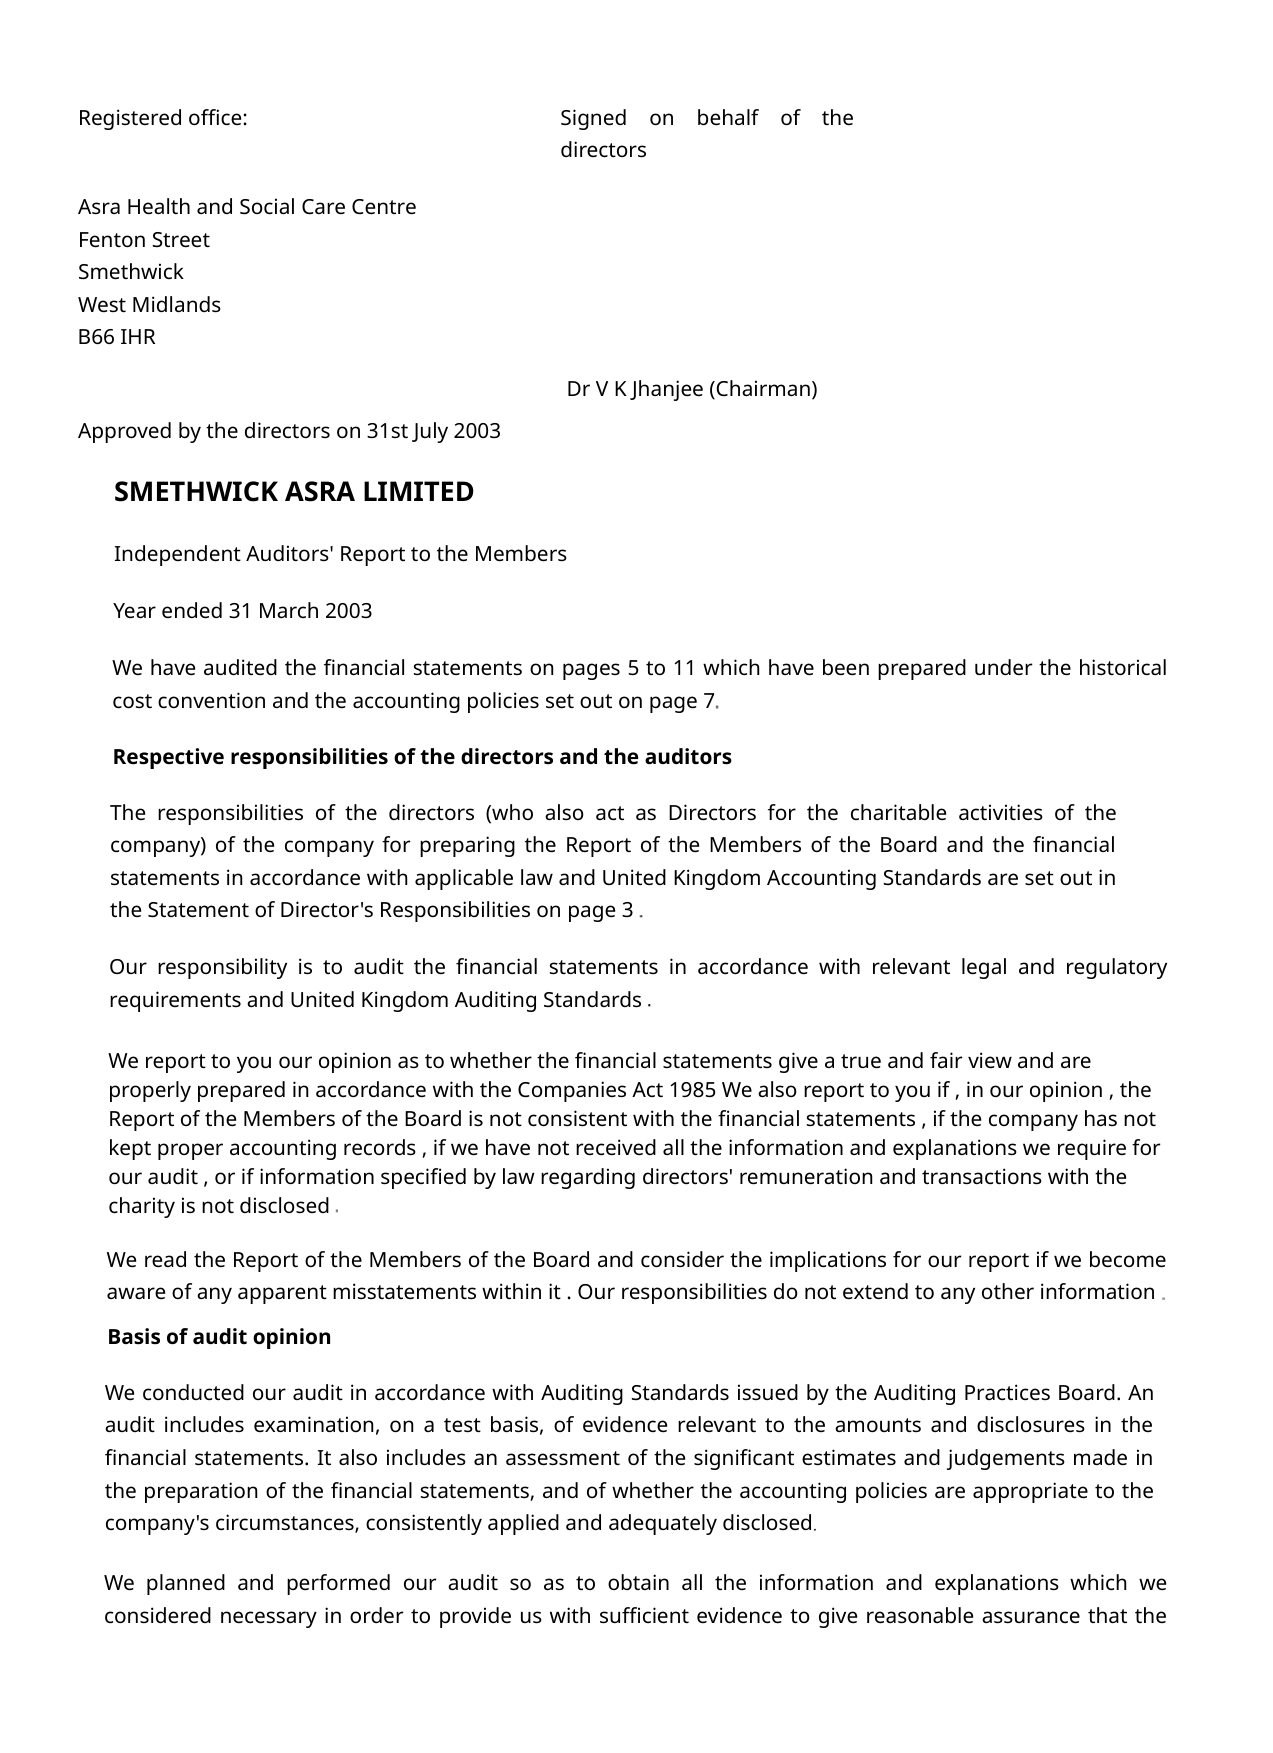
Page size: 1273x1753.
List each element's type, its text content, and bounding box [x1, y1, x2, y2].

text We have audited the financial statements on pages 5 to 11 which have been prepared under the historical cost convention and the accounting policies set out on page 7 [112, 653, 1169, 714]
text Asra Health and Social Care Centre [78, 192, 1169, 221]
text SMETHWICK ASRA LIMITED [114, 473, 1169, 510]
text We read the Report of the Members of the Board and consider the implications for our report if we become aware of any apparent misstatements within it . Our responsibilities do not extend to any other information [106, 1245, 1169, 1306]
text Approved by the directors on 31st July 2003 [78, 416, 1169, 445]
text Dr V K Jhanjee (Chairman) [168, 374, 1215, 402]
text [104, 1568, 1169, 1629]
text Registered office: Signed on behalf of the directors [78, 103, 854, 164]
text Year ended 31 March 2003 [113, 596, 1215, 624]
text West Midlands [78, 290, 1169, 318]
text Fenton Street [78, 225, 1169, 253]
text We conducted our audit in accordance with Auditing Standards issued by the Auditing Practices Board. An audit includes examination, on a test basis, of evidence relevant to the amounts and disclosures in the financial statements. It also includes an assessment of the significant estimates and judgements made in the preparation of the financial statements, and of whether the accounting policies are appropriate to the company's circumstances, consistently applied and adequately disclosed [104, 1378, 1155, 1537]
text Basis of audit opinion [107, 1322, 1215, 1351]
text Smethwick [78, 257, 1169, 286]
text B66 IHR [77, 322, 1215, 351]
text Independent Auditors' Report to the Members [114, 539, 1169, 568]
text Respective responsibilities of the directors and the auditors [112, 742, 1215, 771]
text The responsibilities of the directors (who also act as Directors for the charitable activities of the company) of the company for preparing the Report of the Members of the Board and the financial statements in accordance with applicable law and United Kingdom Accounting Standards are set out in the Statement of Director's Responsibilities on page 3 [110, 798, 1118, 924]
text Our responsibility is to audit the financial statements in accordance with relevant legal and regulatory requirements and United Kingdom Auditing Standards [109, 952, 1169, 1013]
text We report to you our opinion as to whether the financial statements give a true and fair view and are properly prepared in accordance with the Companies Act 1985 We also report to you if , in our opinion , the Report of the Members of the Board is not consistent with the financial statements , if the company has not kept proper accounting records , if we have not received all the information and explanations we require for our audit , or if information specified by law regarding directors' remuneration and transactions with the charity is not disclosed [108, 1046, 1163, 1219]
